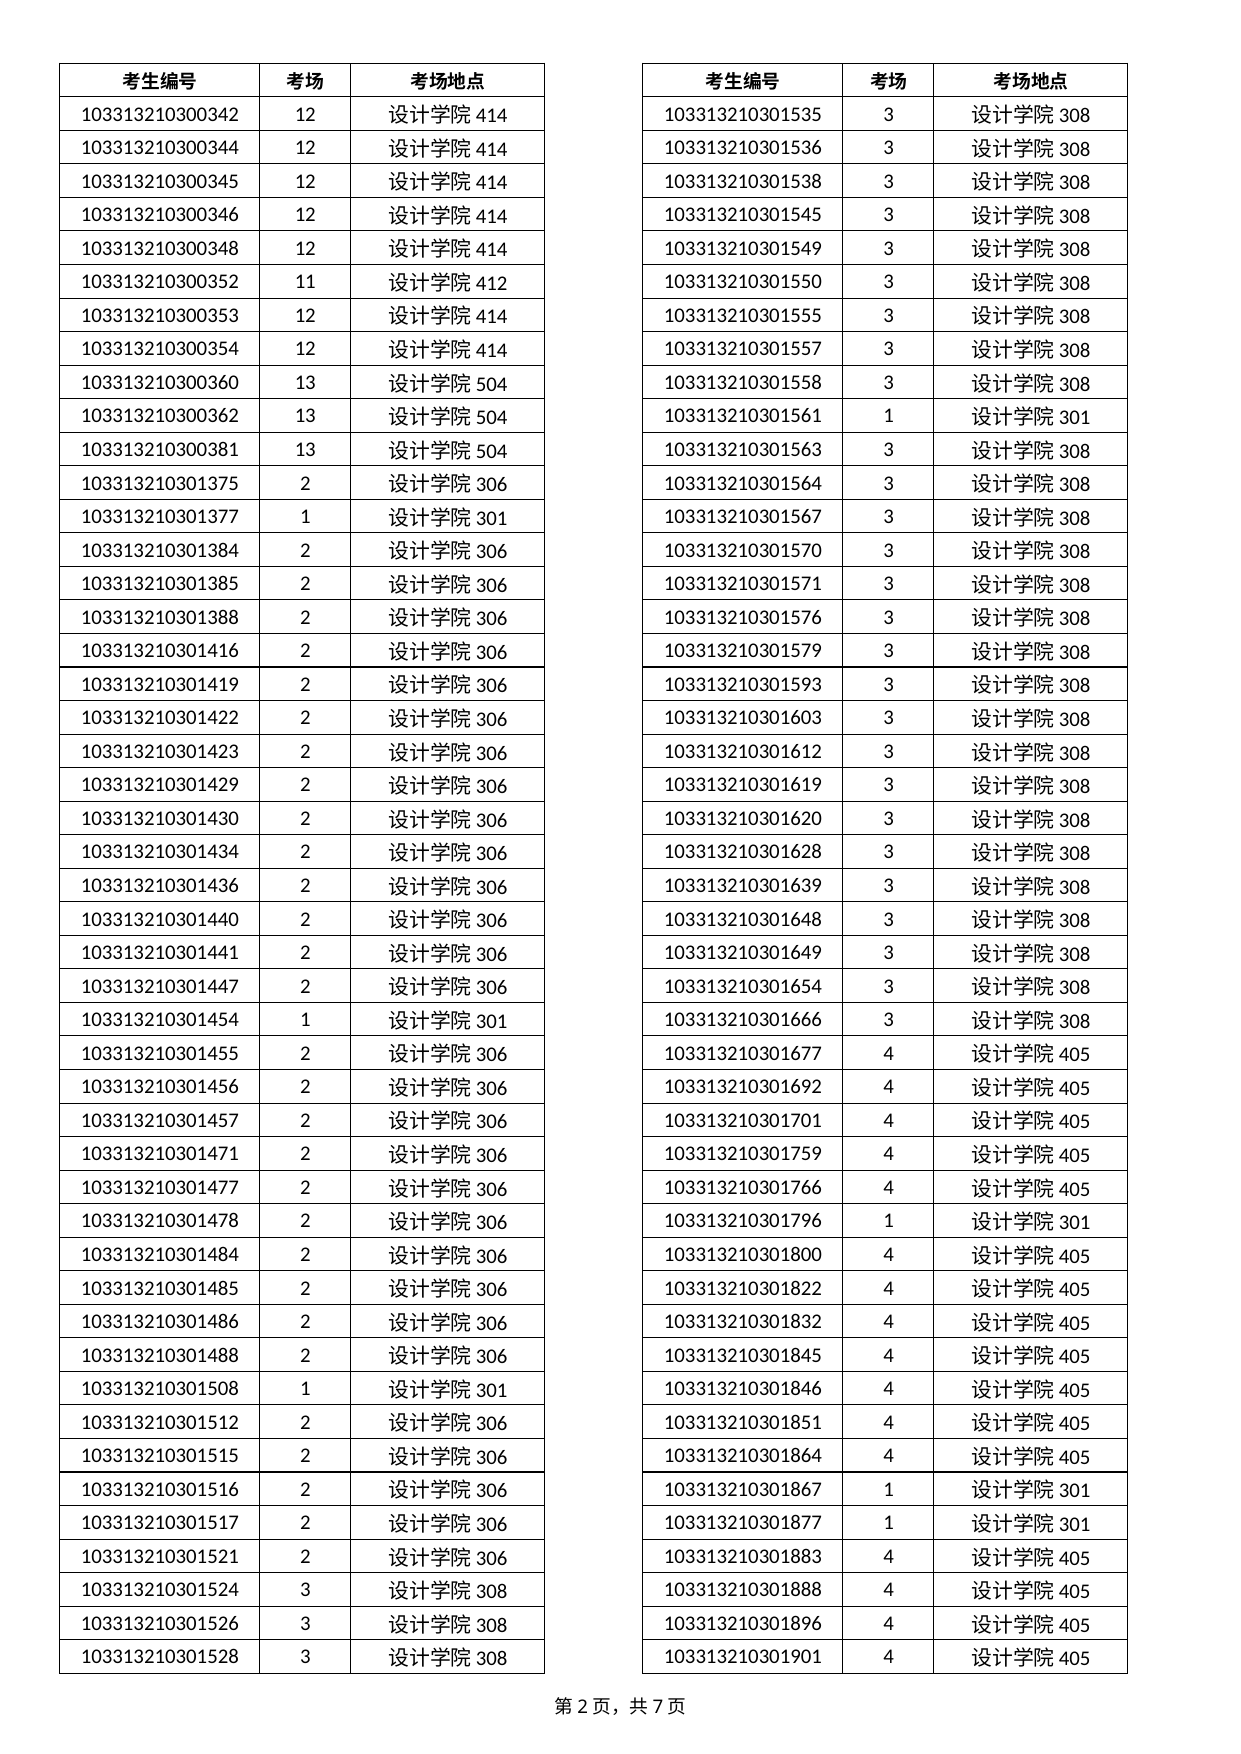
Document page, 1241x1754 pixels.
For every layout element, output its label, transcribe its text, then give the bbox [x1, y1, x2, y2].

table_cell 103313210301477 [60, 1171, 259, 1203]
table_cell 103313210301384 [60, 533, 259, 566]
table_cell 设计学院405 [934, 1607, 1127, 1639]
table_cell 3 [843, 231, 933, 264]
table_cell 4 [843, 1137, 933, 1169]
table_cell 2 [260, 902, 350, 935]
table_cell 13 [260, 433, 350, 465]
table_cell 设计学院405 [934, 1036, 1127, 1069]
table_cell 12 [260, 299, 350, 331]
table_cell 2 [260, 936, 350, 968]
table_cell 2 [260, 600, 350, 633]
table_cell 3 [260, 1607, 350, 1639]
table_cell 设计学院414 [351, 131, 544, 163]
table_cell 103313210301436 [60, 869, 259, 901]
table_cell 103313210301555 [643, 299, 842, 331]
table_cell 1 [260, 1003, 350, 1035]
table_cell 103313210301441 [60, 936, 259, 968]
table_cell 设计学院414 [351, 231, 544, 264]
table_cell 3 [843, 701, 933, 733]
table_cell 设计学院306 [351, 567, 544, 599]
table_cell 设计学院308 [351, 1573, 544, 1606]
table_cell 设计学院301 [351, 500, 544, 532]
table_cell 103313210301628 [643, 835, 842, 868]
table_header 考生编号 [60, 64, 259, 96]
table_cell 103313210301550 [643, 265, 842, 297]
table_cell 103313210301620 [643, 802, 842, 834]
table_cell 103313210301563 [643, 433, 842, 465]
table_cell 103313210301851 [643, 1405, 842, 1438]
table_cell 2 [260, 1473, 350, 1505]
table_cell 设计学院405 [934, 1540, 1127, 1572]
table_cell 1 [260, 500, 350, 532]
table_cell 103313210301549 [643, 231, 842, 264]
table_cell 103313210301558 [643, 366, 842, 398]
table_cell 4 [843, 1405, 933, 1438]
table_cell 103313210301375 [60, 466, 259, 499]
table_cell 设计学院308 [934, 768, 1127, 801]
table_cell 4 [843, 1540, 933, 1572]
table_cell 3 [843, 466, 933, 499]
table_cell 3 [843, 668, 933, 700]
table_cell 103313210301639 [643, 869, 842, 901]
table_cell 2 [260, 1540, 350, 1572]
table_cell 103313210300345 [60, 164, 259, 197]
table_cell 103313210301377 [60, 500, 259, 532]
table_cell 设计学院306 [351, 466, 544, 499]
table_cell 4 [843, 1338, 933, 1371]
table_cell 103313210301570 [643, 533, 842, 566]
table_cell 2 [260, 735, 350, 767]
table_cell 103313210300362 [60, 399, 259, 432]
table_cell 103313210301896 [643, 1607, 842, 1639]
table_cell 4 [843, 1104, 933, 1136]
table_cell 3 [843, 735, 933, 767]
table_cell 103313210301478 [60, 1204, 259, 1237]
table_cell 设计学院308 [934, 533, 1127, 566]
table_cell 103313210300346 [60, 198, 259, 230]
table_cell 4 [843, 1640, 933, 1673]
table_cell 103313210301512 [60, 1405, 259, 1438]
table_cell 3 [843, 768, 933, 801]
table_cell 设计学院306 [351, 533, 544, 566]
table_cell 3 [260, 1573, 350, 1606]
table_cell 103313210301648 [643, 902, 842, 935]
table_cell 103313210300353 [60, 299, 259, 331]
table_cell 设计学院405 [934, 1104, 1127, 1136]
table_cell 3 [843, 533, 933, 566]
table_cell 设计学院308 [934, 701, 1127, 733]
table_cell 3 [843, 332, 933, 364]
table_cell 设计学院306 [351, 1506, 544, 1538]
table_cell 103313210301759 [643, 1137, 842, 1169]
table_cell 设计学院306 [351, 1238, 544, 1270]
table_cell 103313210301846 [643, 1372, 842, 1404]
table_cell 设计学院306 [351, 668, 544, 700]
table_cell 3 [843, 634, 933, 666]
table_cell 4 [843, 1271, 933, 1304]
table_cell 103313210300354 [60, 332, 259, 364]
table_cell 设计学院308 [934, 164, 1127, 197]
table_cell 103313210300381 [60, 433, 259, 465]
table_cell 103313210301557 [643, 332, 842, 364]
table_cell 103313210301692 [643, 1070, 842, 1102]
table_cell 2 [260, 634, 350, 666]
table_cell 3 [260, 1640, 350, 1673]
table_cell 3 [843, 299, 933, 331]
table_cell 3 [843, 500, 933, 532]
table_cell 103313210301434 [60, 835, 259, 868]
table_cell 103313210301545 [643, 198, 842, 230]
table_cell 设计学院405 [934, 1372, 1127, 1404]
table_cell 103313210301561 [643, 399, 842, 432]
table_cell 设计学院306 [351, 1405, 544, 1438]
table_cell 3 [843, 567, 933, 599]
table_cell 2 [260, 1405, 350, 1438]
table_cell 3 [843, 198, 933, 230]
table_cell 设计学院306 [351, 1540, 544, 1572]
table_cell 103313210301440 [60, 902, 259, 935]
table_cell 12 [260, 131, 350, 163]
table_cell 设计学院306 [351, 902, 544, 935]
table_cell 1 [843, 1506, 933, 1538]
table_cell 3 [843, 869, 933, 901]
table_cell 103313210301576 [643, 600, 842, 633]
table_cell 4 [843, 1607, 933, 1639]
table_cell 103313210301416 [60, 634, 259, 666]
table_cell 103313210301486 [60, 1305, 259, 1337]
table_cell 2 [260, 869, 350, 901]
table_cell 2 [260, 768, 350, 801]
table_cell 设计学院301 [934, 1473, 1127, 1505]
table_cell 103313210301526 [60, 1607, 259, 1639]
table_cell 103313210301888 [643, 1573, 842, 1606]
table_cell 4 [843, 1171, 933, 1203]
table_header 考场 [260, 64, 350, 96]
table_cell 103313210301515 [60, 1439, 259, 1471]
table_cell 设计学院306 [351, 869, 544, 901]
table_cell 103313210301484 [60, 1238, 259, 1270]
table_cell 设计学院405 [934, 1137, 1127, 1169]
table_cell 12 [260, 231, 350, 264]
table_cell 设计学院306 [351, 701, 544, 733]
table_cell 设计学院504 [351, 399, 544, 432]
table_cell 设计学院306 [351, 1338, 544, 1371]
table_cell 103313210301845 [643, 1338, 842, 1371]
table_cell 设计学院308 [934, 231, 1127, 264]
table_cell 1 [843, 399, 933, 432]
table_cell 4 [843, 1305, 933, 1337]
table_cell 3 [843, 936, 933, 968]
table_cell 103313210301454 [60, 1003, 259, 1035]
table_cell 103313210301593 [643, 668, 842, 700]
table_cell 2 [260, 1238, 350, 1270]
table_cell 103313210301471 [60, 1137, 259, 1169]
table_cell 1 [843, 1204, 933, 1237]
table_cell 设计学院308 [934, 936, 1127, 968]
table_cell 设计学院306 [351, 1305, 544, 1337]
table_cell 2 [260, 1204, 350, 1237]
table_cell 12 [260, 332, 350, 364]
table_cell 3 [843, 164, 933, 197]
table_cell 103313210301485 [60, 1271, 259, 1304]
table_header 考场地点 [934, 64, 1127, 96]
table_cell 设计学院306 [351, 1036, 544, 1069]
table_cell 2 [260, 701, 350, 733]
table_cell 设计学院308 [934, 600, 1127, 633]
table_cell 设计学院405 [934, 1338, 1127, 1371]
table_cell 103313210301822 [643, 1271, 842, 1304]
table_header 考生编号 [643, 64, 842, 96]
table_cell 13 [260, 366, 350, 398]
table_cell 103313210301603 [643, 701, 842, 733]
table_cell 103313210301456 [60, 1070, 259, 1102]
table_cell 103313210301766 [643, 1171, 842, 1203]
table_cell 设计学院306 [351, 768, 544, 801]
table_cell 2 [260, 802, 350, 834]
table_cell 11 [260, 265, 350, 297]
table_cell 103313210301524 [60, 1573, 259, 1606]
table_cell 设计学院308 [934, 735, 1127, 767]
table_cell 103313210301388 [60, 600, 259, 633]
table_cell 设计学院412 [351, 265, 544, 297]
table_cell 设计学院308 [934, 802, 1127, 834]
table_cell 设计学院504 [351, 366, 544, 398]
table_cell 设计学院308 [934, 500, 1127, 532]
table_cell 2 [260, 1271, 350, 1304]
table_cell 设计学院306 [351, 1473, 544, 1505]
table_cell 设计学院306 [351, 1204, 544, 1237]
table_cell 设计学院301 [351, 1003, 544, 1035]
table_cell 设计学院308 [934, 835, 1127, 868]
table_cell 103313210301564 [643, 466, 842, 499]
table_cell 设计学院405 [934, 1271, 1127, 1304]
table_cell 2 [260, 533, 350, 566]
table_cell 2 [260, 1104, 350, 1136]
table_cell 3 [843, 600, 933, 633]
table_cell 3 [843, 802, 933, 834]
table_cell 103313210301447 [60, 969, 259, 1002]
table_cell 3 [843, 265, 933, 297]
table_cell 设计学院308 [934, 265, 1127, 297]
table_cell 设计学院405 [934, 1070, 1127, 1102]
table_cell 设计学院306 [351, 600, 544, 633]
table_cell 103313210300352 [60, 265, 259, 297]
table_cell 设计学院306 [351, 634, 544, 666]
table_cell 设计学院301 [934, 399, 1127, 432]
table_cell 103313210301419 [60, 668, 259, 700]
table_header 考场 [843, 64, 933, 96]
table_cell 103313210301457 [60, 1104, 259, 1136]
table_cell 103313210301429 [60, 768, 259, 801]
table_cell 103313210300342 [60, 97, 259, 130]
table_cell 103313210301677 [643, 1036, 842, 1069]
table_cell 2 [260, 969, 350, 1002]
table_cell 4 [843, 1439, 933, 1471]
table_cell 设计学院308 [934, 131, 1127, 163]
table_cell 设计学院308 [934, 466, 1127, 499]
table_cell 103313210301877 [643, 1506, 842, 1538]
table_cell 3 [843, 433, 933, 465]
table_cell 2 [260, 835, 350, 868]
table_cell 3 [843, 1003, 933, 1035]
table_cell 103313210301619 [643, 768, 842, 801]
table_cell 2 [260, 1171, 350, 1203]
table_cell 设计学院405 [934, 1640, 1127, 1673]
table_cell 设计学院301 [351, 1372, 544, 1404]
table_cell 103313210301488 [60, 1338, 259, 1371]
table_cell 3 [843, 131, 933, 163]
table_cell 设计学院306 [351, 1271, 544, 1304]
table_cell 103313210301521 [60, 1540, 259, 1572]
table_cell 设计学院306 [351, 1070, 544, 1102]
table_cell 设计学院301 [934, 1506, 1127, 1538]
table_cell 3 [843, 969, 933, 1002]
table_cell 103313210301517 [60, 1506, 259, 1538]
table_cell 103313210301423 [60, 735, 259, 767]
table_cell 12 [260, 97, 350, 130]
table_cell 2 [260, 1070, 350, 1102]
table_cell 设计学院308 [934, 902, 1127, 935]
table_cell 103313210301567 [643, 500, 842, 532]
table_cell 103313210301654 [643, 969, 842, 1002]
table_cell 2 [260, 1506, 350, 1538]
table_cell 设计学院414 [351, 299, 544, 331]
table_cell 设计学院405 [934, 1573, 1127, 1606]
table_cell 103313210301385 [60, 567, 259, 599]
table_cell 103313210301430 [60, 802, 259, 834]
table_cell 103313210301516 [60, 1473, 259, 1505]
table_cell 设计学院308 [351, 1640, 544, 1673]
table_cell 设计学院308 [934, 97, 1127, 130]
table_cell 设计学院306 [351, 802, 544, 834]
table_cell 4 [843, 1372, 933, 1404]
table_cell 103313210301701 [643, 1104, 842, 1136]
table_cell 103313210301832 [643, 1305, 842, 1337]
table_cell 设计学院306 [351, 1104, 544, 1136]
table_cell 12 [260, 164, 350, 197]
table_cell 3 [843, 835, 933, 868]
table_cell 设计学院308 [934, 634, 1127, 666]
table_cell 设计学院308 [934, 332, 1127, 364]
table_cell 设计学院308 [934, 668, 1127, 700]
table_cell 设计学院405 [934, 1171, 1127, 1203]
table_cell 设计学院306 [351, 1439, 544, 1471]
table_cell 103313210301883 [643, 1540, 842, 1572]
table_cell 设计学院308 [934, 433, 1127, 465]
table_cell 12 [260, 198, 350, 230]
table_cell 设计学院306 [351, 1171, 544, 1203]
table_cell 设计学院308 [934, 567, 1127, 599]
table_cell 设计学院306 [351, 735, 544, 767]
table_cell 设计学院306 [351, 936, 544, 968]
table_cell 103313210301535 [643, 97, 842, 130]
table_cell 103313210301901 [643, 1640, 842, 1673]
table_cell 设计学院308 [934, 366, 1127, 398]
table_cell 设计学院306 [351, 835, 544, 868]
table_cell 设计学院405 [934, 1305, 1127, 1337]
table_cell 设计学院405 [934, 1238, 1127, 1270]
table_cell 4 [843, 1238, 933, 1270]
table_cell 103313210301579 [643, 634, 842, 666]
table_cell 103313210300344 [60, 131, 259, 163]
table_cell 103313210301867 [643, 1473, 842, 1505]
table_cell 3 [843, 97, 933, 130]
table_cell 103313210300360 [60, 366, 259, 398]
table_cell 103313210301612 [643, 735, 842, 767]
table_cell 103313210301796 [643, 1204, 842, 1237]
table_cell 设计学院308 [934, 1003, 1127, 1035]
table_cell 设计学院405 [934, 1439, 1127, 1471]
table_cell 4 [843, 1070, 933, 1102]
table_cell 设计学院308 [934, 299, 1127, 331]
table_cell 设计学院414 [351, 97, 544, 130]
table_cell 设计学院306 [351, 1137, 544, 1169]
table_cell 设计学院405 [934, 1405, 1127, 1438]
table_cell 1 [843, 1473, 933, 1505]
table_cell 2 [260, 668, 350, 700]
table_cell 2 [260, 1137, 350, 1169]
table_cell 103313210301508 [60, 1372, 259, 1404]
table_cell 4 [843, 1036, 933, 1069]
table_cell 103313210301455 [60, 1036, 259, 1069]
table_cell 4 [843, 1573, 933, 1606]
table_cell 103313210301649 [643, 936, 842, 968]
table_cell 设计学院306 [351, 969, 544, 1002]
table_cell 103313210301538 [643, 164, 842, 197]
table_cell 2 [260, 1439, 350, 1471]
table_cell 2 [260, 567, 350, 599]
table_cell 设计学院308 [934, 198, 1127, 230]
table_cell 103313210301536 [643, 131, 842, 163]
table_cell 设计学院301 [934, 1204, 1127, 1237]
table_cell 103313210301571 [643, 567, 842, 599]
table_cell 1 [260, 1372, 350, 1404]
table_cell 设计学院414 [351, 332, 544, 364]
table_cell 3 [843, 902, 933, 935]
table_cell 设计学院308 [934, 969, 1127, 1002]
table_cell 设计学院414 [351, 198, 544, 230]
table_cell 2 [260, 466, 350, 499]
table_cell 设计学院308 [934, 869, 1127, 901]
table_cell 13 [260, 399, 350, 432]
table_cell 2 [260, 1036, 350, 1069]
table_cell 2 [260, 1305, 350, 1337]
table_cell 103313210301528 [60, 1640, 259, 1673]
table_cell 设计学院504 [351, 433, 544, 465]
table_cell 103313210301800 [643, 1238, 842, 1270]
table_header 考场地点 [351, 64, 544, 96]
table_cell 设计学院414 [351, 164, 544, 197]
table_cell 103313210300348 [60, 231, 259, 264]
table_cell 3 [843, 366, 933, 398]
table_cell 103313210301864 [643, 1439, 842, 1471]
table_cell 2 [260, 1338, 350, 1371]
table_cell 103313210301666 [643, 1003, 842, 1035]
table_cell 103313210301422 [60, 701, 259, 733]
table_cell 设计学院308 [351, 1607, 544, 1639]
